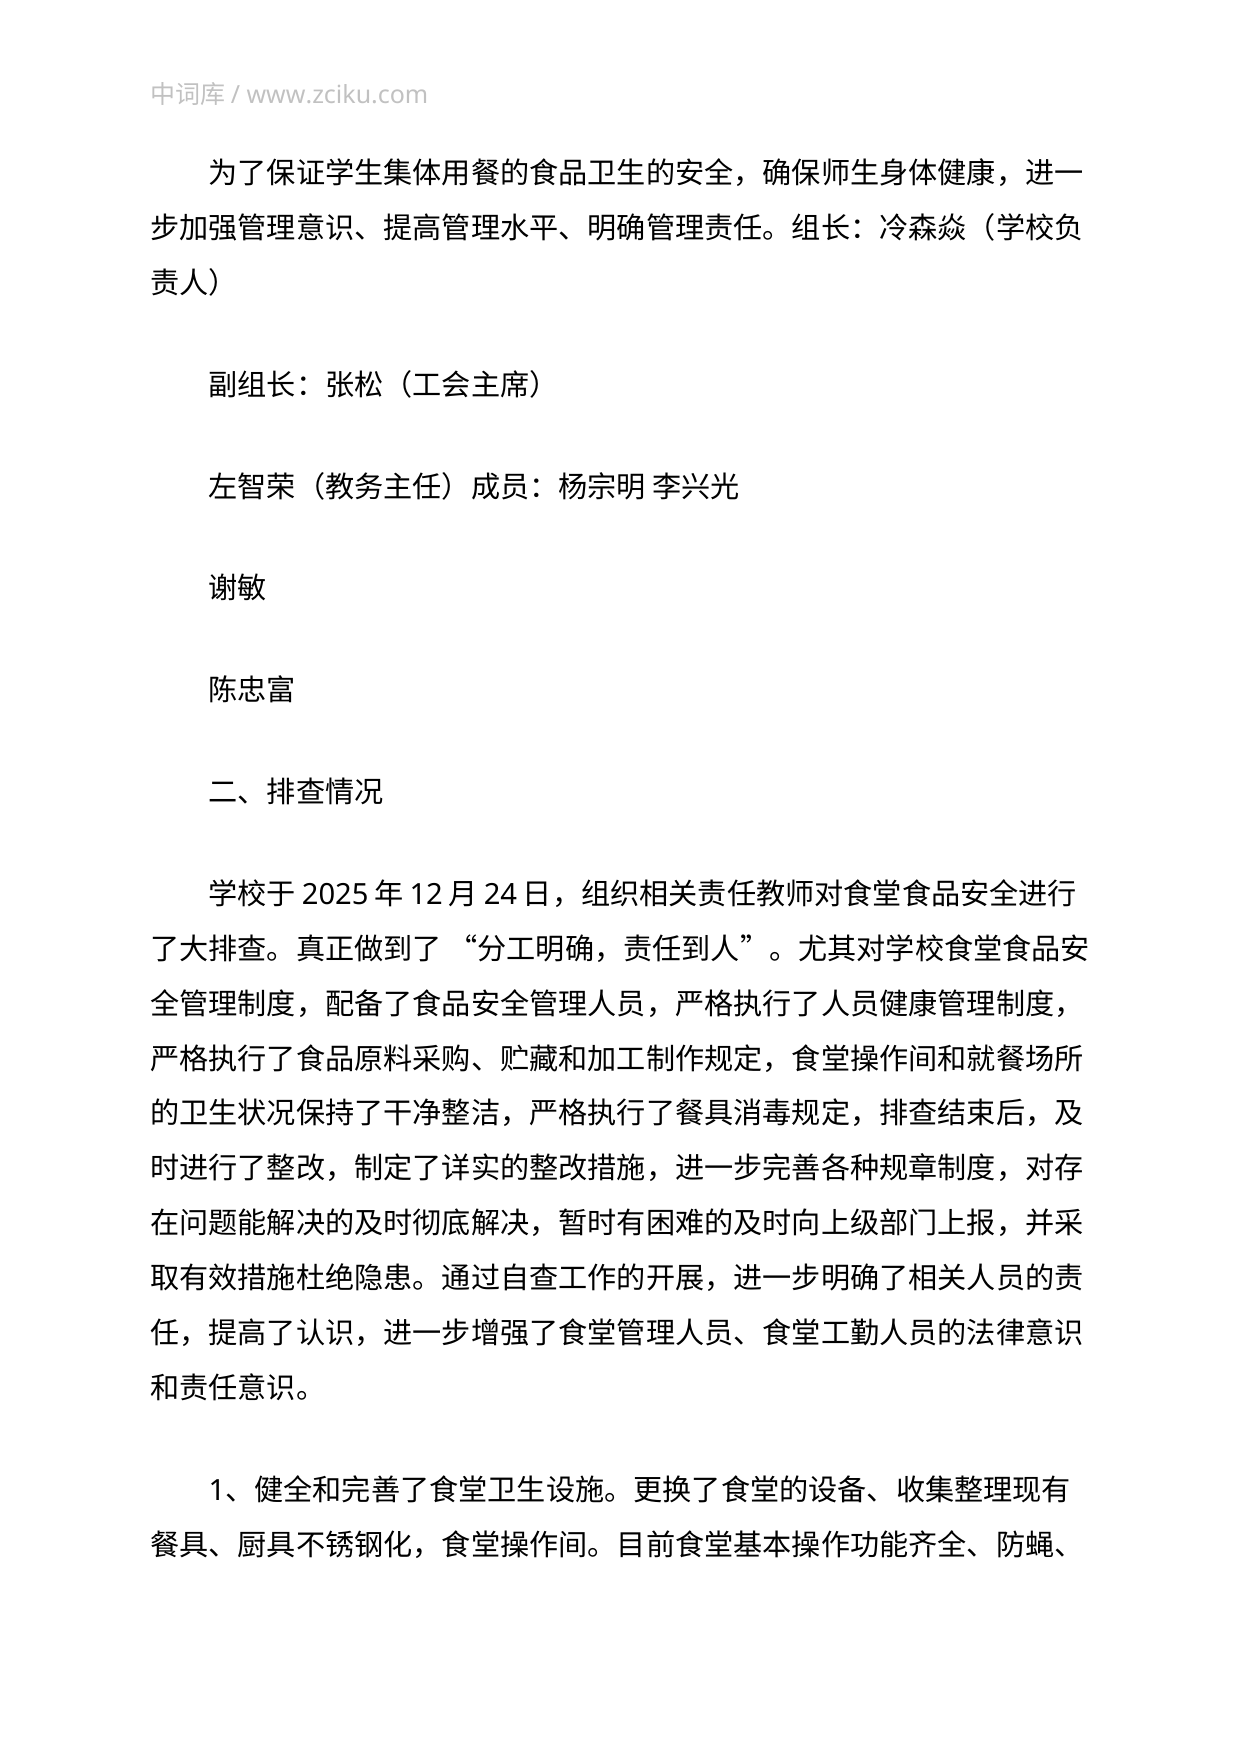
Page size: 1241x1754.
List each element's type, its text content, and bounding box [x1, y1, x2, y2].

text 为了保证学生集体用餐的食品卫生的安全，确保师生身体健康，进一步加强管理意识、提高管理水平、明确管理责任。组长：冷森焱（学校负责人） [150, 150, 1090, 302]
text 二、排查情况 [150, 769, 1090, 811]
text 副组长：张松（工会主席） [150, 362, 1090, 404]
text 左智荣（教务主任）成员：杨宗明 李兴光 [150, 463, 1090, 506]
text 学校于2025年12月24日，组织相关责任教师对食堂食品安全进行了大排查。真正做到了 “分工明确，责任到人”。尤其对学校食堂食品安全管理制度，配备了食品安全管理人员，严格执行了人员健康管理制度，严格执行了食品原料采购、贮藏和加工制作规定，食堂操作间和就餐场所的卫生状况保持了干净整洁，严格执行了餐具消毒规定，排查结束后，及时进行了整改，制定了详实的整改措施，进一步完善各种规章制度，对存在问题能解决的及时彻底解决，暂时有困难的及时向上级部门上报，并采取有效措施杜绝隐患。通过自查工作的开展，进一步明确了相关人员的责任，提高了认识，进一步增强了食堂管理人员、食堂工勤人员的法律意识和责任意识。 [150, 870, 1090, 1407]
text 谢敏 [150, 565, 1090, 607]
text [150, 1466, 1090, 1564]
text 陈忠富 [150, 667, 1090, 709]
